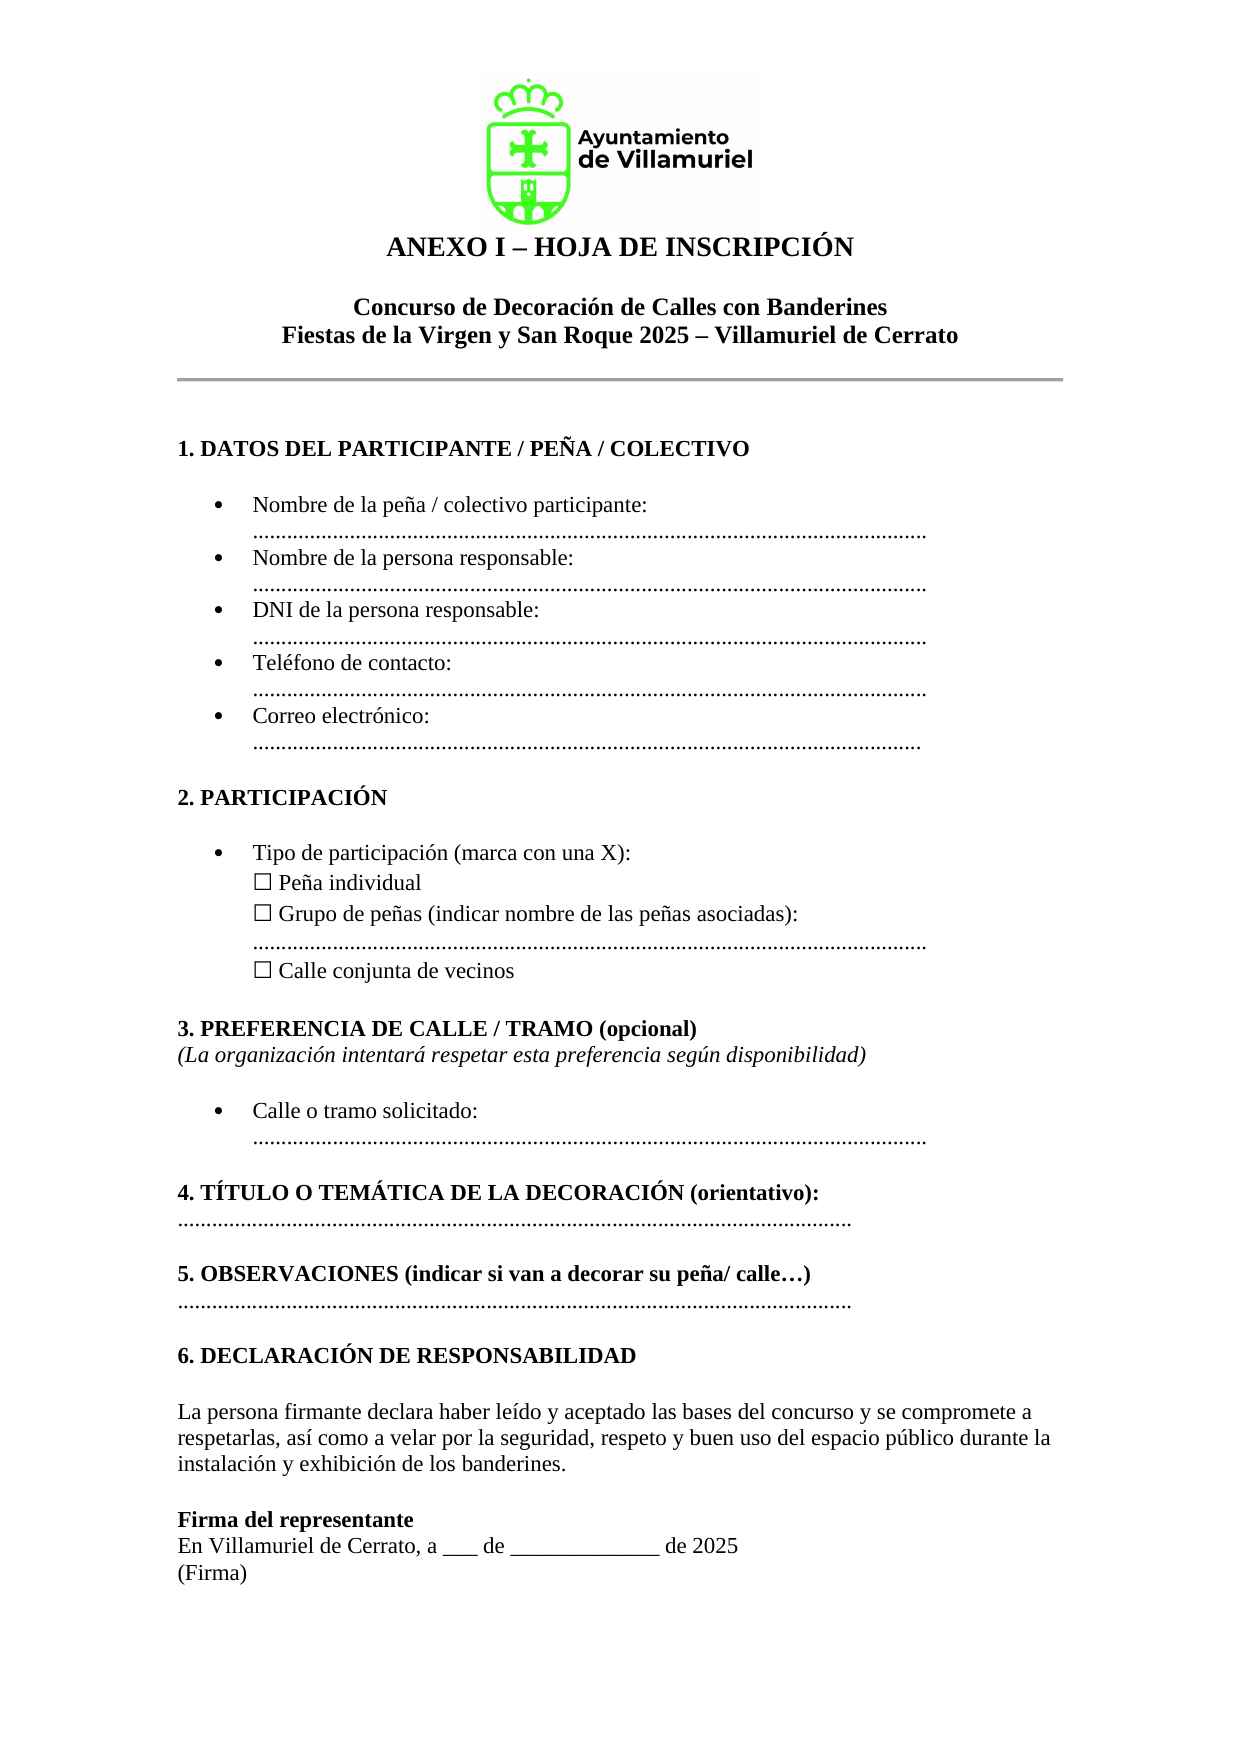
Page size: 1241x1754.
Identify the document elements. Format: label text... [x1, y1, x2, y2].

text 5. OBSERVACIONES (indicar si van a decorar su peña/ calle…) ...................................................................................................................... [177, 1260, 1063, 1313]
text 2. PARTICIPACIÓN [177, 784, 1063, 810]
picture [476, 73, 765, 231]
text La persona firmante declara haber leído y aceptado las bases del concurso y se compromete a respetarlas, así como a velar por la seguridad, respeto y buen uso del espacio público durante la instalación y exhibición de los banderines. [177, 1398, 1063, 1477]
list Nombre de la persona responsable: ...................................................................................................................... [215, 544, 1063, 596]
list Teléfono de contacto: ...................................................................................................................... [215, 649, 1063, 702]
text 4. TÍTULO O TEMÁTICA DE LA DECORACIÓN (orientativo): ...................................................................................................................... [177, 1178, 1063, 1231]
text ANEXO I – HOJA DE INSCRIPCIÓN [177, 230, 1063, 262]
text 6. DECLARACIÓN DE RESPONSABILIDAD [177, 1342, 1063, 1369]
list Nombre de la peña / colectivo participante: ...................................................................................................................... [215, 491, 1063, 544]
list Tipo de participación (marca con una X): ☐ Peña individual ☐ Grupo de peñas (indicar nombre de las peñas asociadas): ...................................................................................................................... ☐ Calle conjunta de vecinos [215, 839, 1063, 986]
text 1. DATOS DEL PARTICIPANTE / PEÑA / COLECTIVO [177, 435, 1063, 462]
text 3. PREFERENCIA DE CALLE / TRAMO (opcional) (La organización intentará respetar esta preferencia según disponibilidad) [177, 1015, 1063, 1067]
list DNI de la persona responsable: ...................................................................................................................... [215, 596, 1063, 649]
list Calle o tramo solicitado: ...................................................................................................................... [215, 1097, 1063, 1149]
list Correo electrónico: ..................................................................................................................... [215, 702, 1063, 754]
text Firma del representante En Villamuriel de Cerrato, a ___ de _____________ de 2025 (Firma) [177, 1506, 1063, 1585]
text Concurso de Decoración de Calles con Banderines Fiestas de la Virgen y San Roque 2025 – Villamuriel de Cerrato [177, 292, 1063, 349]
